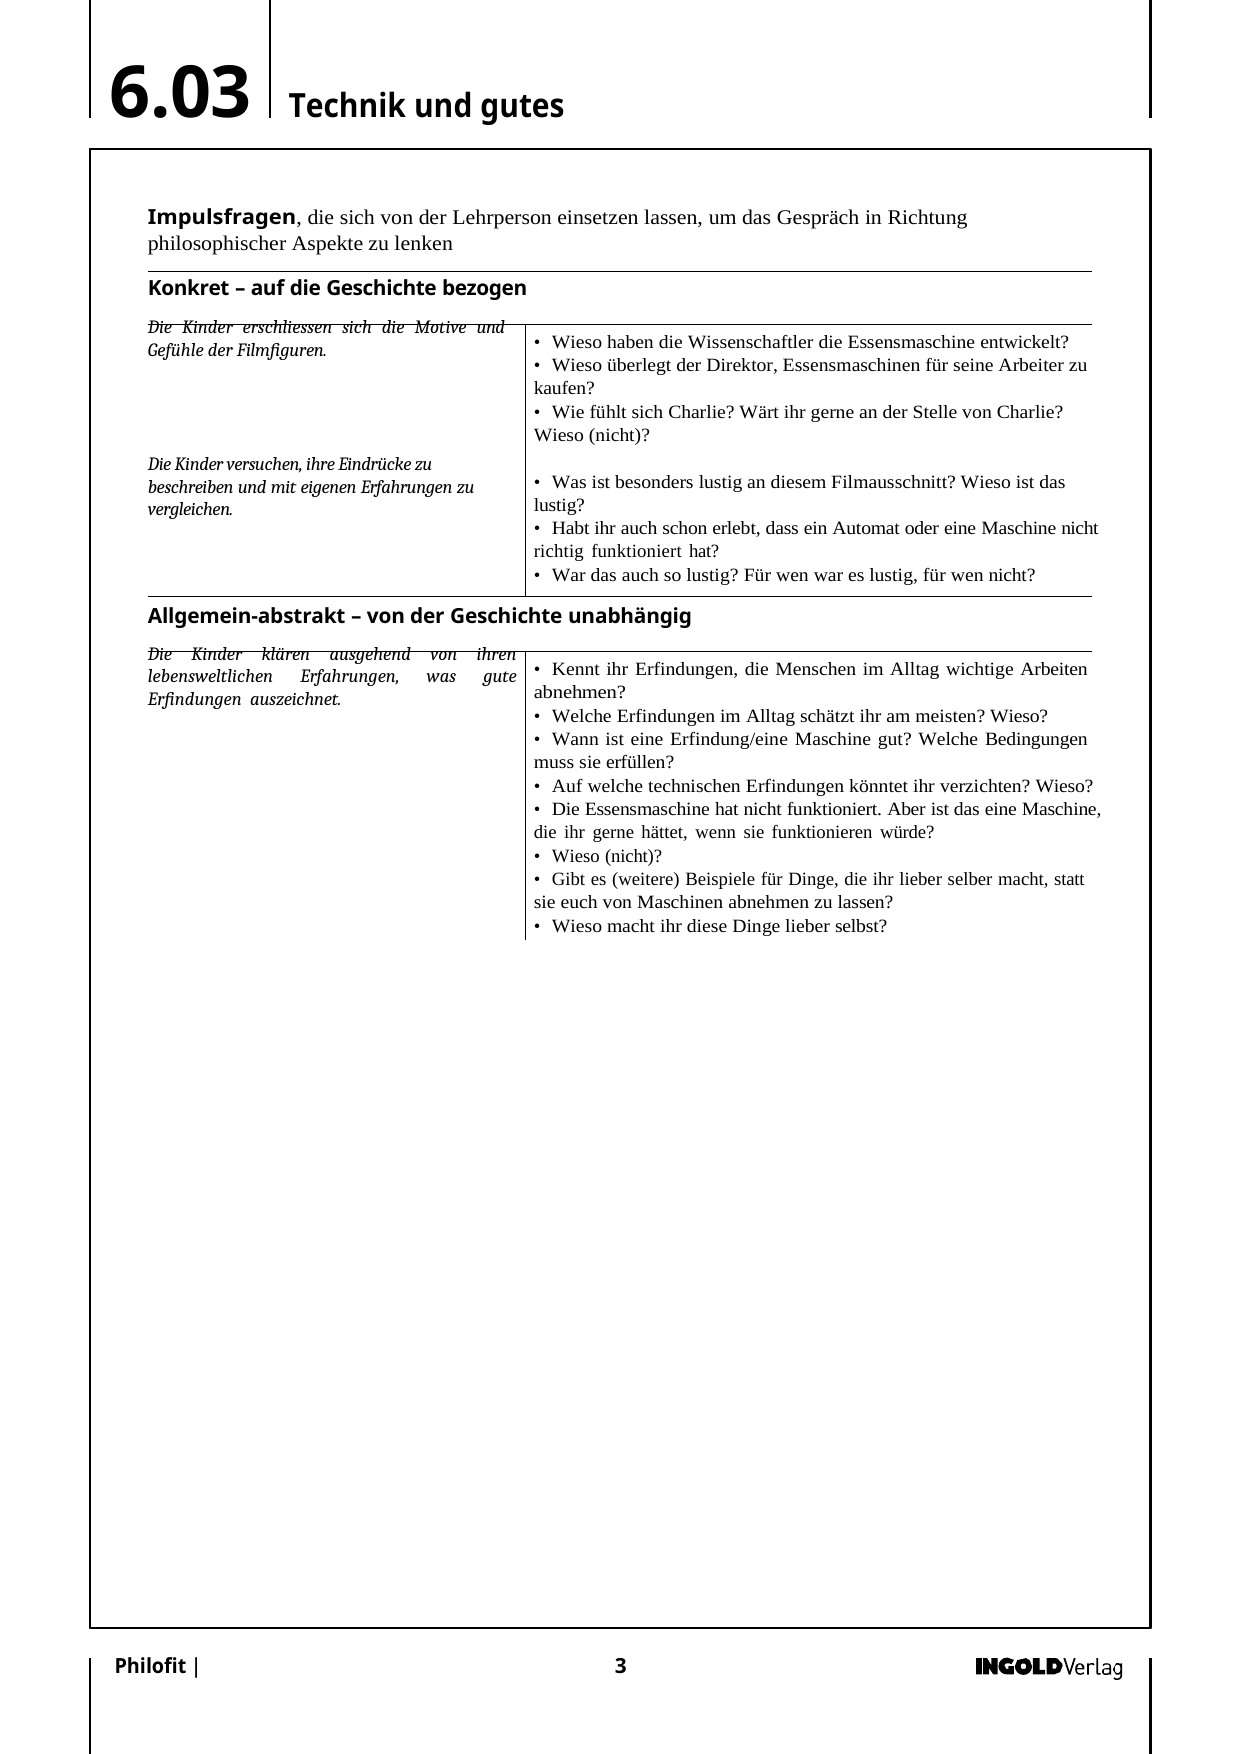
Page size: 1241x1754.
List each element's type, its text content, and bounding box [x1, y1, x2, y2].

list Wieso macht ihr diese Dinge lieber selbst? [533, 915, 1109, 936]
list Auf welche technischen Erfindungen könntet ihr verzichten? Wieso? [533, 775, 1109, 796]
list Was ist besonders lustig an diesem Filmausschnitt? Wieso ist das lustig? [533, 471, 1093, 515]
list Wieso (nicht)? [533, 845, 1109, 866]
list Gibt es (weitere) Beispiele für Dinge, die ihr lieber selber macht, statt [533, 868, 1109, 889]
list Wie fühlt sich Charlie? Wärt ihr gerne an der Stelle von Charlie? Wieso (nicht)? [533, 401, 1093, 445]
text Die Kinder versuchen, ihre Eindrücke zu beschreiben und mit eigenen Erfahrungen zu vergleichen. [148, 454, 517, 520]
list Welche Erfindungen im Alltag schätzt ihr am meisten? Wieso? [533, 705, 1109, 726]
text die ihr gerne hättet, wenn sie funktionieren würde? [533, 821, 1109, 843]
list Habt ihr auch schon erlebt, dass ein Automat oder eine Maschine nicht [533, 517, 1109, 539]
subtitle Konkret – auf die Geschichte bezogen [148, 273, 1109, 302]
text muss sie erfüllen? [533, 751, 1109, 773]
list Wieso haben die Wissenschaftler die Essensmaschine entwickelt? [533, 331, 1109, 352]
list Wieso überlegt der Direktor, Essensmaschinen für seine Arbeiter zu kaufen? [533, 354, 1093, 399]
text Impulsfragen, die sich von der Lehrperson einsetzen lassen, um das Gespräch in Richtung philosophischer Aspekte zu lenken [148, 202, 1109, 255]
text Die Kinder erschliessen sich die Motive und [148, 316, 517, 338]
text sie euch von Maschinen abnehmen zu lassen? [533, 891, 1109, 913]
list Kennt ihr Erfindungen, die Menschen im Alltag wichtige Arbeiten [533, 658, 1109, 679]
text Gefühle der Filmfiguren. [148, 339, 517, 361]
text abnehmen? [533, 681, 1109, 703]
list Wann ist eine Erfindung/eine Maschine gut? Welche Bedingungen [533, 728, 1109, 749]
list War das auch so lustig? Für wen war es lustig, für wen nicht? [533, 564, 1109, 585]
text richtig funktioniert hat? [533, 540, 1109, 562]
text Die Kinder klären ausgehend von ihren lebensweltlichen Erfahrungen, was gute Erfindungen auszeichnet. [148, 643, 517, 710]
list Die Essensmaschine hat nicht funktioniert. Aber ist das eine Maschine, [533, 798, 1109, 819]
subtitle Allgemein-abstrakt – von der Geschichte unabhängig [148, 601, 1109, 629]
